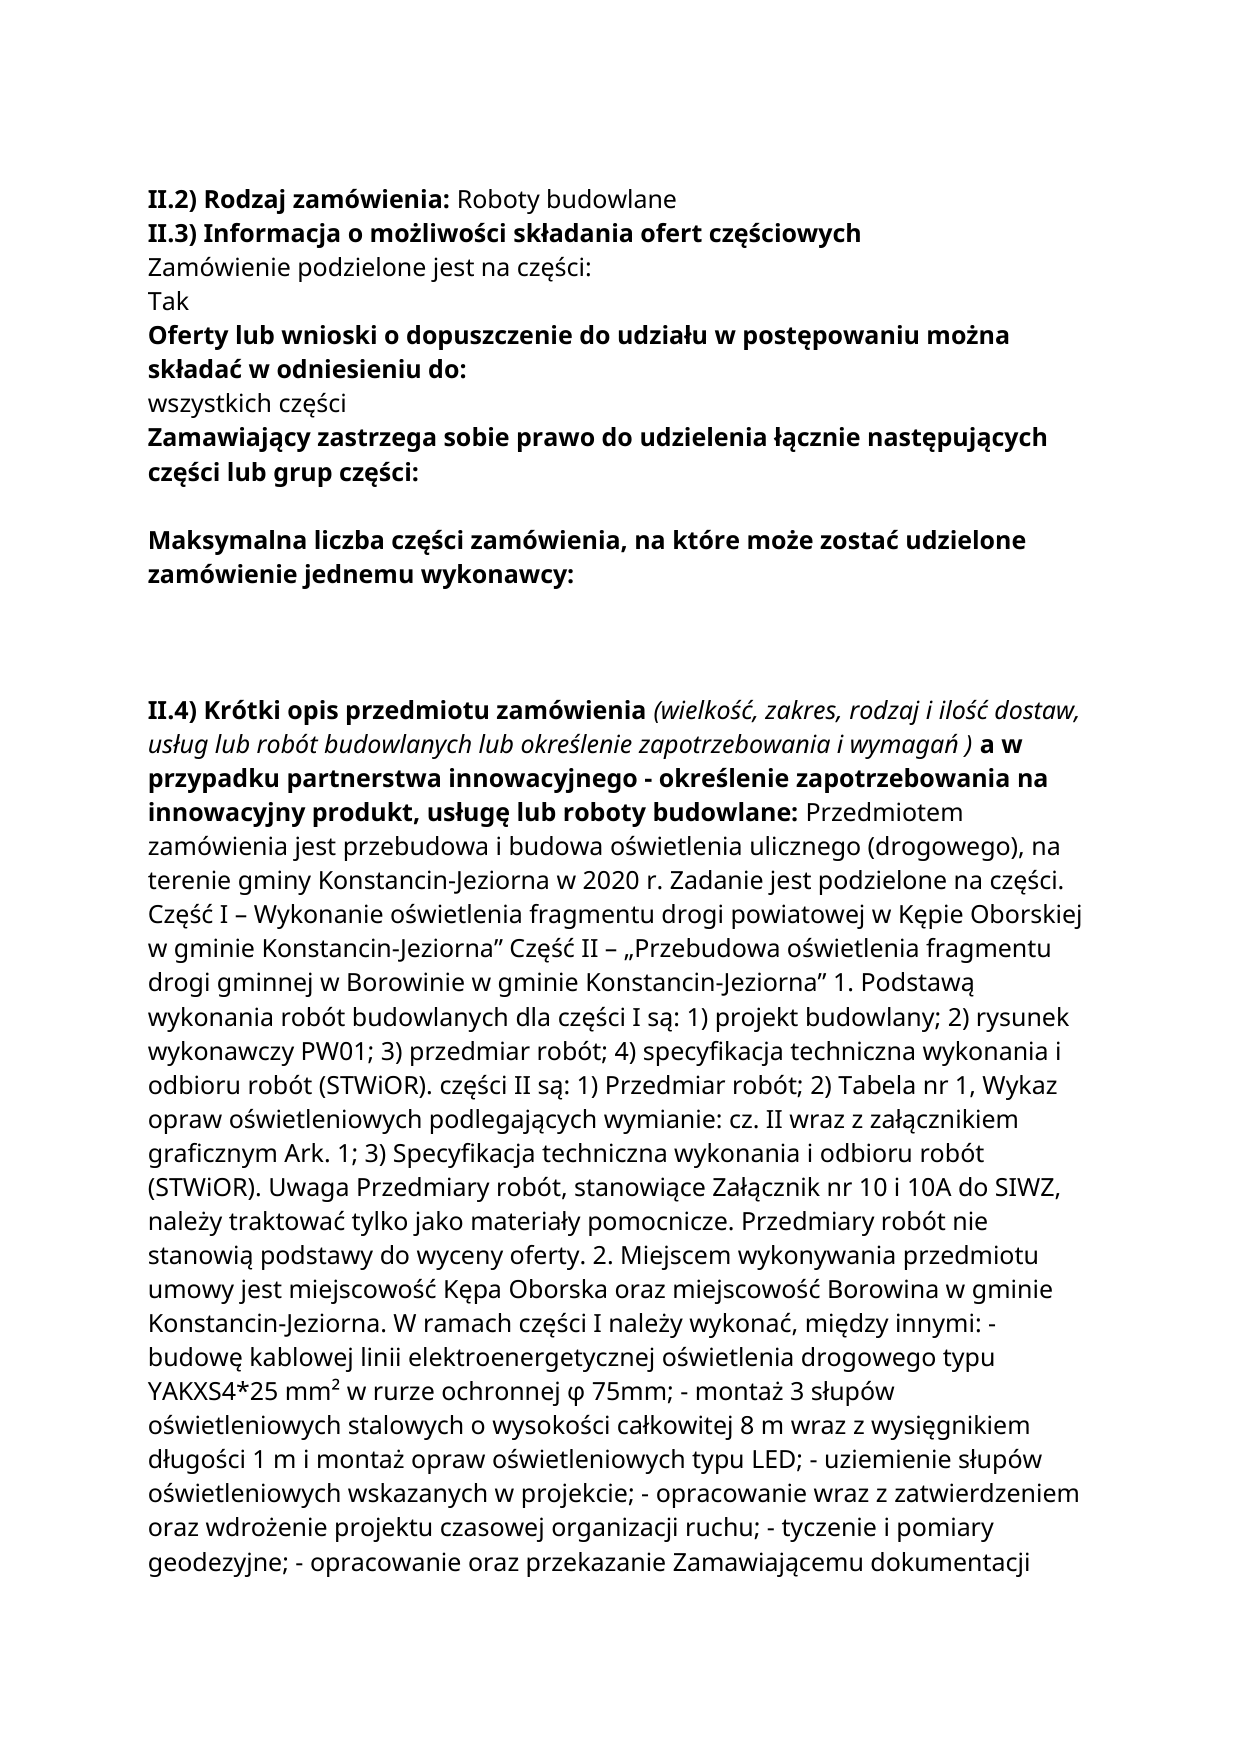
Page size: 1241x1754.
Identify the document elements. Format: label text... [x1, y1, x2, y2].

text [148, 420, 1093, 1578]
text II.2) Rodzaj zamówienia: Roboty budowlane II.3) Informacja o możliwości składania ofert częściowych Zamówienie podzielone jest na części: [148, 148, 1093, 284]
text Tak Oferty lub wnioski o dopuszczenie do udziału w postępowaniu można składać w odniesieniu do: wszystkich części [148, 284, 1093, 420]
